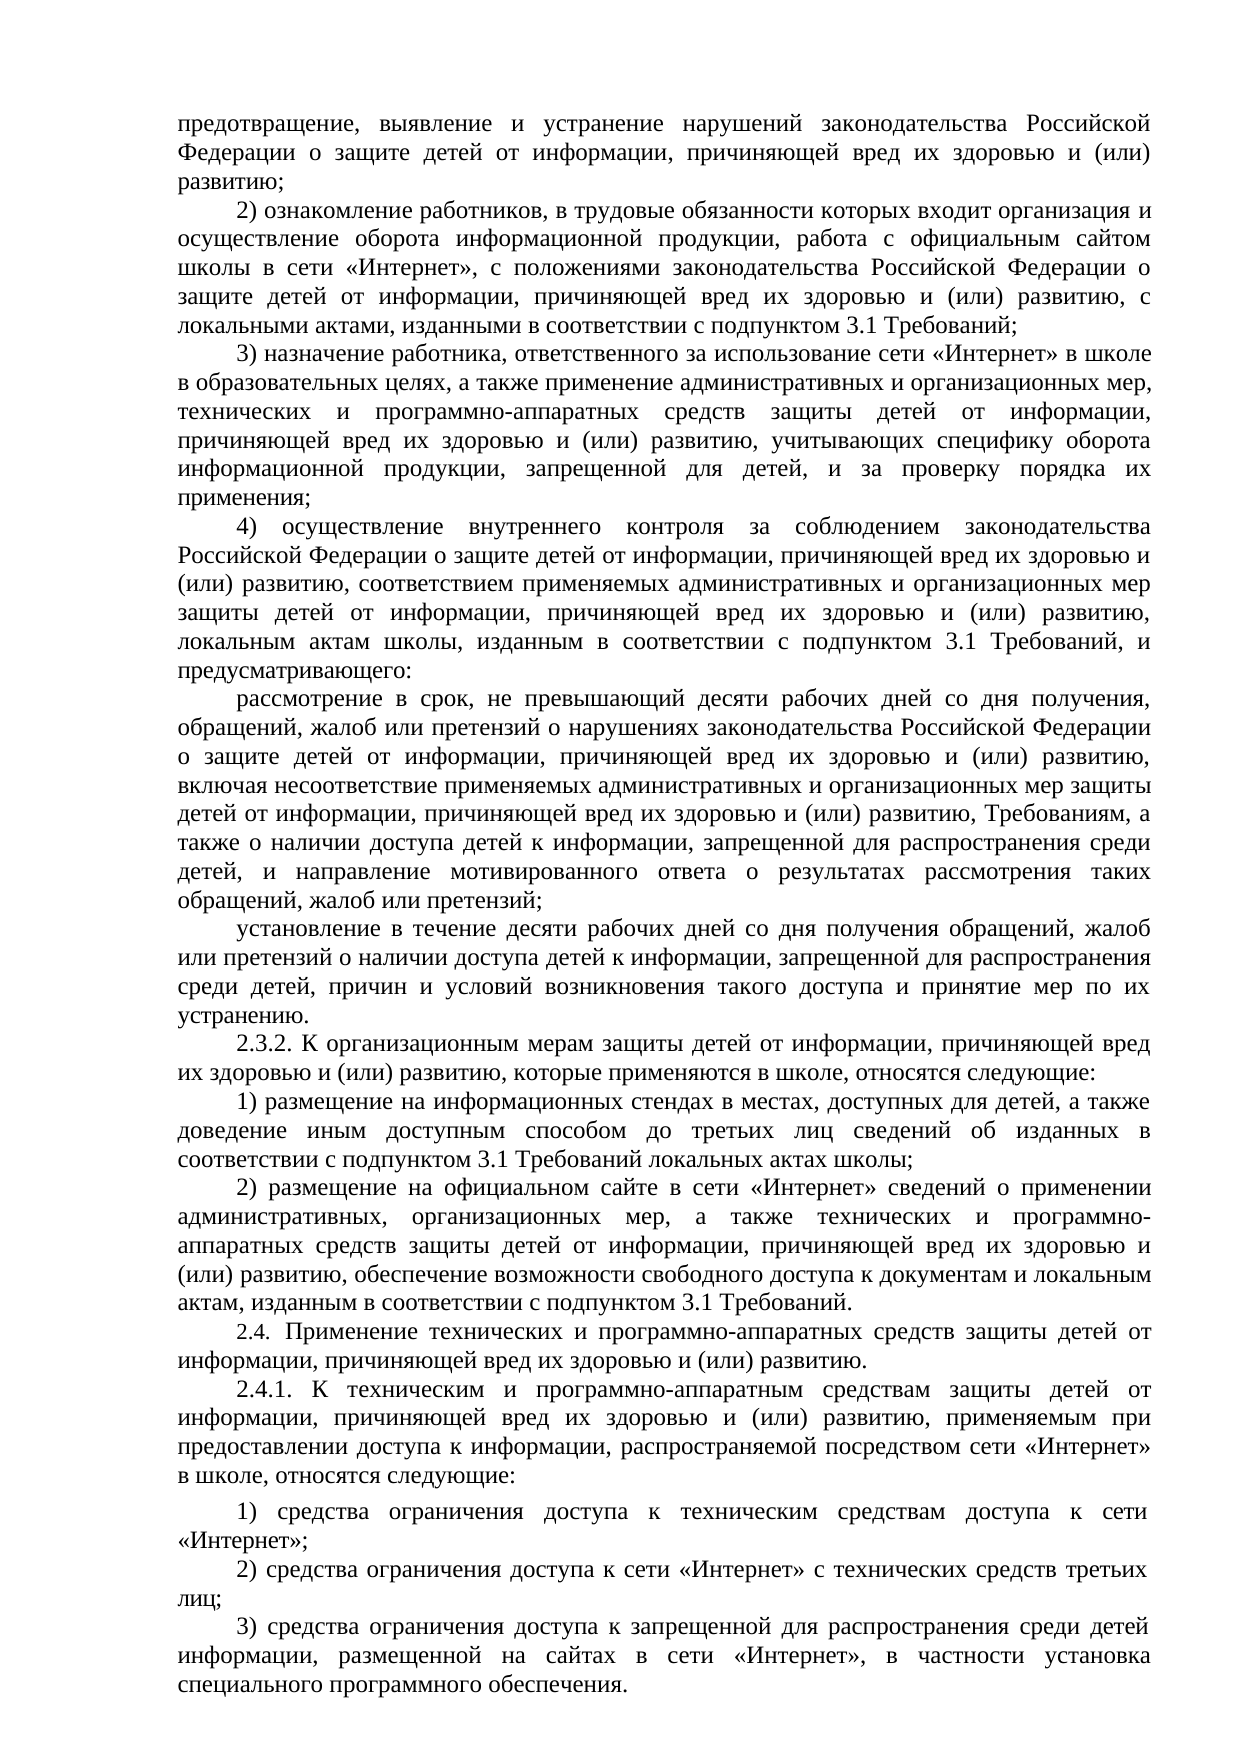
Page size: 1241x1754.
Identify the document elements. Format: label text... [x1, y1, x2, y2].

list средства ограничения доступа к запрещенной для распространения среди детей [236, 1611, 1166, 1640]
list размещение на информационных стендах в местах, доступных для детей, а также доведение иным доступным способом до третьих лиц сведений об изданных в соответствии с подпунктом 3.1 Требований локальных актах школы; [177, 1086, 1152, 1172]
list ознакомление работников, в трудовые обязанности которых входит организация и осуществление оборота информационной продукции, работа с официальным сайтом школы в сети «Интернет», с положениями законодательства Российской Федерации о защите детей от информации, причиняющей вред их здоровью и (или) развитию, с локальными актами, изданными в соответствии с подпунктом 3.1 Требований; [177, 195, 1152, 338]
list Применение технических и программно-аппаратных средств защиты детей от информации, причиняющей вред их здоровью и (или) развитию. [177, 1316, 1152, 1374]
text «Интернет»; [177, 1525, 1166, 1554]
list осуществление внутреннего контроля за соблюдением законодательства Российской Федерации о защите детей от информации, причиняющей вред их здоровью и (или) развитию, соответствием применяемых административных и организационных мер защиты детей от информации, причиняющей вред их здоровью и (или) развитию, локальным актам школы, изданным в соответствии с подпунктом 3.1 Требований, и предусматривающего: [177, 511, 1152, 683]
list К техническим и программно-аппаратным средствам защиты детей от информации, причиняющей вред их здоровью и (или) развитию, применяемым при предоставлении доступа к информации, распространяемой посредством сети «Интернет» в школе, относятся следующие: [177, 1374, 1152, 1489]
list средства ограничения доступа к техническим средствам доступа к сети [236, 1496, 1166, 1525]
list средства ограничения доступа к сети «Интернет» с технических средств третьих [236, 1554, 1166, 1583]
text установление в течение десяти рабочих дней со дня получения обращений, жалоб или претензий о наличии доступа детей к информации, запрещенной для распространения среди детей, причин и условий возникновения такого доступа и принятие мер по их устранению. [177, 913, 1152, 1028]
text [177, 108, 1152, 194]
list К организационным мерам защиты детей от информации, причиняющей вред их здоровью и (или) развитию, которые применяются в школе, относятся следующие: [177, 1028, 1151, 1086]
text рассмотрение в срок, не превышающий десяти рабочих дней со дня получения, обращений, жалоб или претензий о нарушениях законодательства Российской Федерации о защите детей от информации, причиняющей вред их здоровью и (или) развитию, включая несоответствие применяемых административных и организационных мер защиты детей от информации, причиняющей вред их здоровью и (или) развитию, Требованиям, а также о наличии доступа детей к информации, запрещенной для распространения среди детей, и направление мотивированного ответа о результатах рассмотрения таких обращений, жалоб или претензий; [177, 683, 1152, 913]
list назначение работника, ответственного за использование сети «Интернет» в школе в образовательных целях, а также применение административных и организационных мер, технических и программно-аппаратных средств защиты детей от информации, причиняющей вред их здоровью и (или) развитию, учитывающих специфику оборота информационной продукции, запрещенной для детей, и за проверку порядка их применения; [177, 338, 1152, 511]
list размещение на официальном сайте в сети «Интернет» сведений о применении административных, организационных мер, а также технических и программно- аппаратных средств защиты детей от информации, причиняющей вред их здоровью и (или) развитию, обеспечение возможности свободного доступа к документам и локальным актам, изданным в соответствии с подпунктом 3.1 Требований. [177, 1172, 1152, 1316]
text лиц; [177, 1583, 1166, 1611]
text информации, размещенной на сайтах в сети «Интернет», в частности установка специального программного обеспечения. [177, 1640, 1152, 1698]
